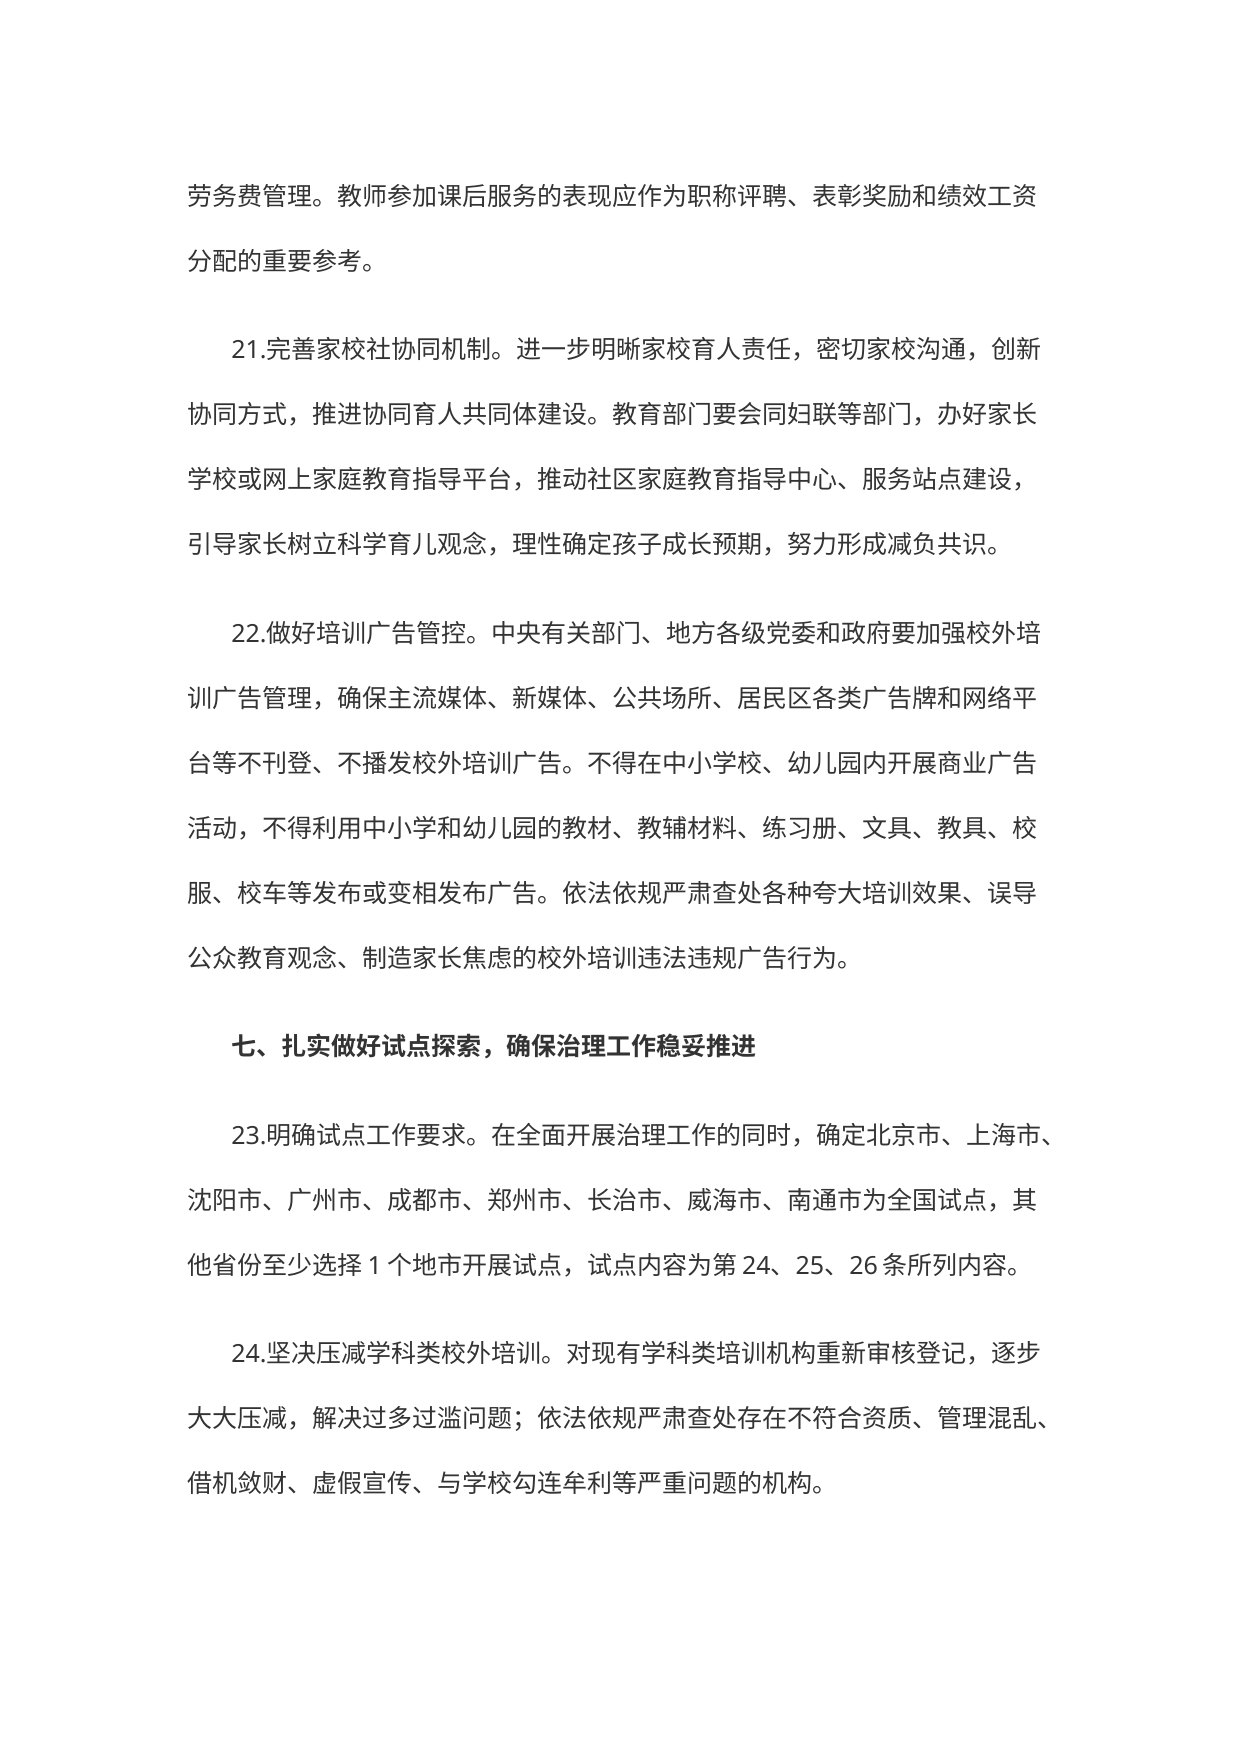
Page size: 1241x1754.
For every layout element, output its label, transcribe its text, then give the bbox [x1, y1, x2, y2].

text 23.明确试点工作要求。在全面开展治理工作的同时，确定北京市、上海市、沈阳市、广州市、成都市、郑州市、长治市、威海市、南通市为全国试点，其他省份至少选择1个地市开展试点，试点内容为第24、25、26条所列内容。 [187, 1101, 1053, 1296]
text 22.做好培训广告管控。中央有关部门、地方各级党委和政府要加强校外培训广告管理，确保主流媒体、新媒体、公共场所、居民区各类广告牌和网络平台等不刊登、不播发校外培训广告。不得在中小学校、幼儿园内开展商业广告活动，不得利用中小学和幼儿园的教材、教辅材料、练习册、文具、教具、校服、校车等发布或变相发布广告。依法依规严肃查处各种夸大培训效果、误导公众教育观念、制造家长焦虑的校外培训违法违规广告行为。 [187, 599, 1053, 989]
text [187, 162, 1053, 292]
text 21.完善家校社协同机制。进一步明晰家校育人责任，密切家校沟通，创新协同方式，推进协同育人共同体建设。教育部门要会同妇联等部门，办好家长学校或网上家庭教育指导平台，推动社区家庭教育指导中心、服务站点建设，引导家长树立科学育儿观念，理性确定孩子成长预期，努力形成减负共识。 [187, 315, 1053, 575]
text 24.坚决压减学科类校外培训。对现有学科类培训机构重新审核登记，逐步大大压减，解决过多过滥问题；依法依规严肃查处存在不符合资质、管理混乱、借机敛财、虚假宣传、与学校勾连牟利等严重问题的机构。 [187, 1319, 1053, 1514]
text 七、扎实做好试点探索，确保治理工作稳妥推进 [187, 1012, 1053, 1077]
